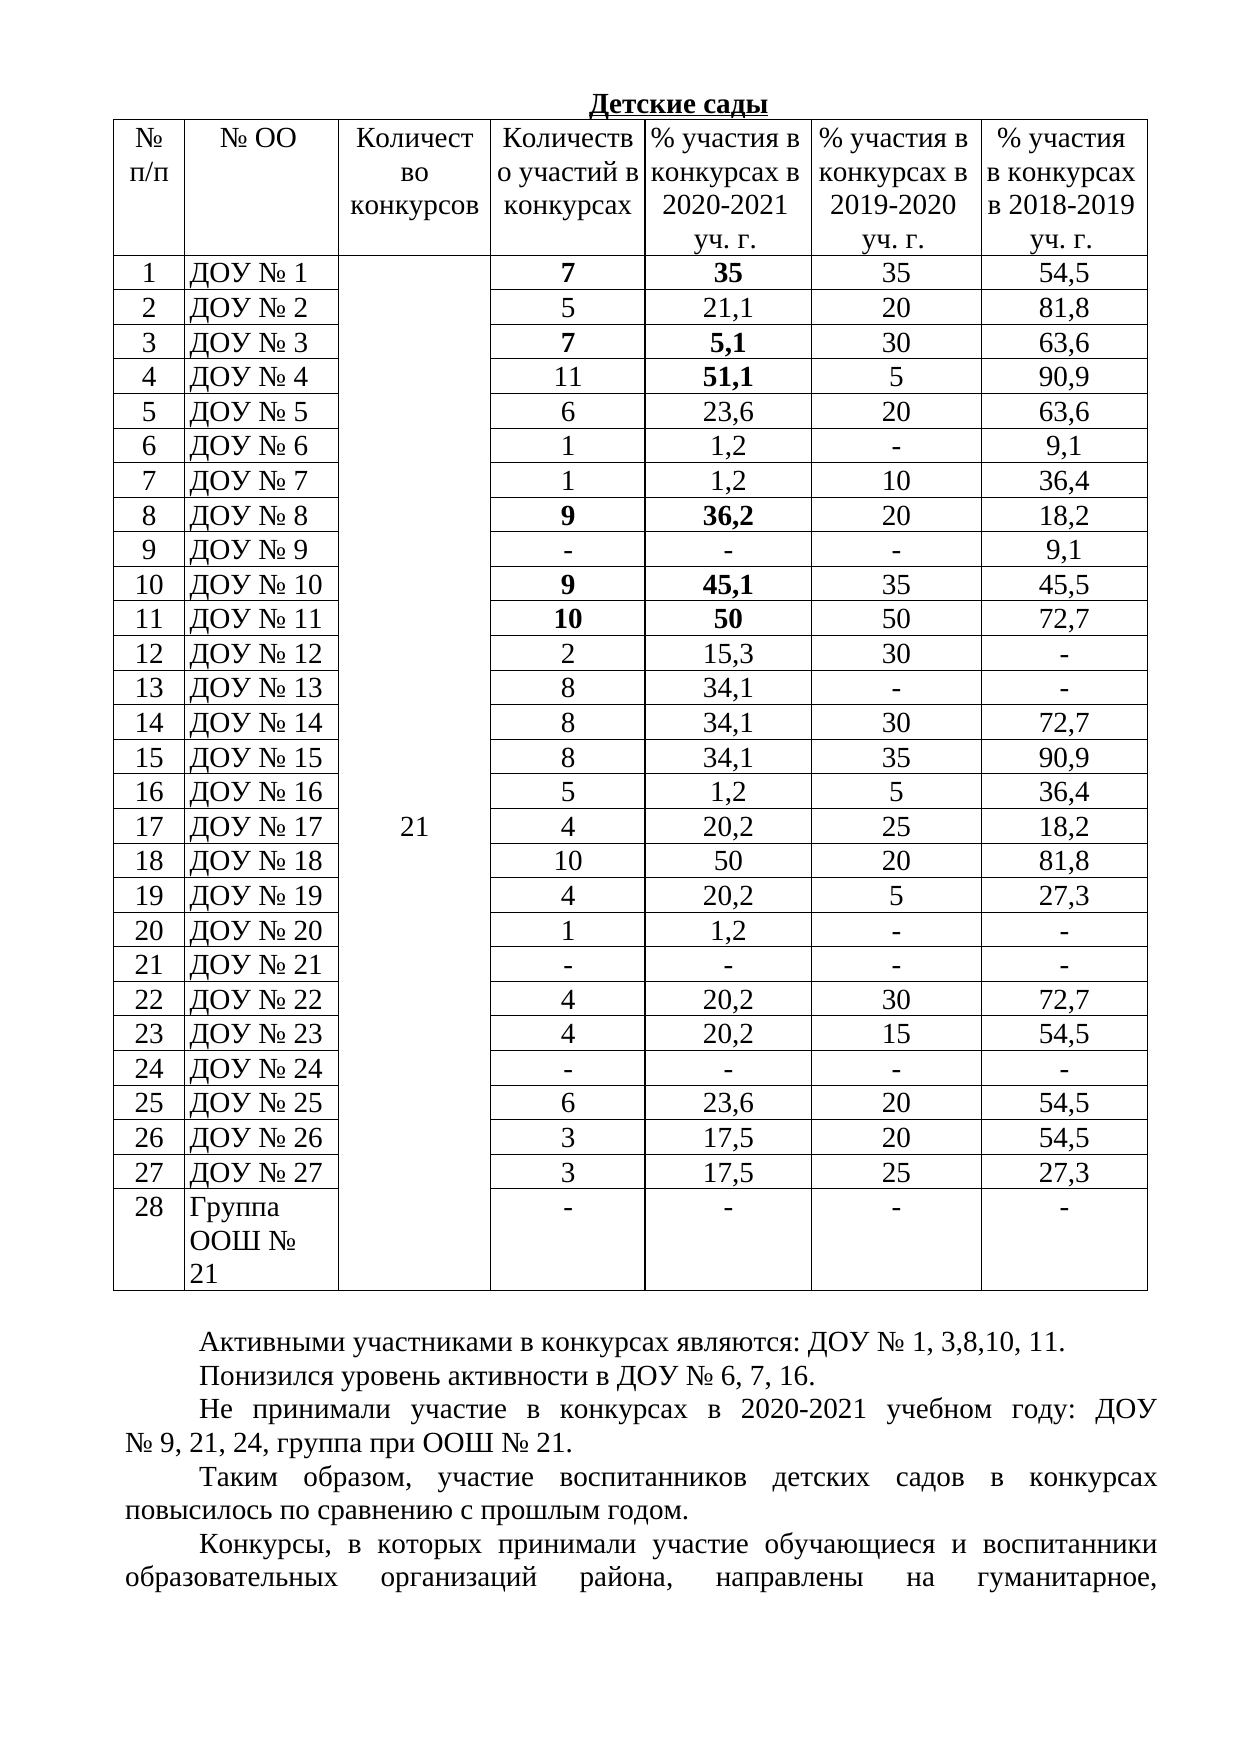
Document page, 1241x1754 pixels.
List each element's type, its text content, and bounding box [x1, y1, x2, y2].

table_cell 7 [114, 463, 184, 497]
table_cell 1,2 [646, 774, 811, 808]
table_cell - [491, 532, 644, 566]
table_cell 17,5 [646, 1155, 811, 1188]
table_cell ДОУ № 12 [185, 636, 338, 669]
table_cell 7 [491, 256, 644, 289]
table_cell 17 [114, 809, 184, 842]
table_cell 9,1 [982, 532, 1147, 566]
table_cell ДОУ № 13 [185, 671, 338, 704]
table_cell 6 [491, 1086, 644, 1119]
table_cell ДОУ № 20 [185, 913, 338, 946]
table_cell 6 [114, 429, 184, 462]
table_cell 50 [812, 601, 981, 635]
table_cell ДОУ № 2 [185, 290, 338, 324]
table_cell 22 [114, 982, 184, 1015]
table_cell 2 [114, 290, 184, 324]
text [125, 1526, 1158, 1593]
table_cell 5 [812, 774, 981, 808]
table_cell - [812, 1051, 981, 1084]
table_cell 1 [491, 429, 644, 462]
table_cell 51,1 [646, 359, 811, 393]
table_cell 72,7 [982, 982, 1147, 1015]
table_cell 27,3 [982, 878, 1147, 912]
table_cell ДОУ № 6 [185, 429, 338, 462]
table_cell 63,6 [982, 394, 1147, 427]
table_cell ДОУ № 1 [185, 256, 338, 289]
table_header % участия в конкурсах в 2019-2020 уч. г. [812, 120, 981, 254]
table_cell 54,5 [982, 1120, 1147, 1154]
table_cell 50 [646, 601, 811, 635]
table_cell 30 [812, 325, 981, 358]
table_cell 25 [812, 1155, 981, 1188]
table_cell 36,4 [982, 774, 1147, 808]
table_cell 15,3 [646, 636, 811, 669]
table_cell 11 [491, 359, 644, 393]
table_cell - [812, 671, 981, 704]
table_cell 15 [114, 740, 184, 773]
table_cell ДОУ № 4 [185, 359, 338, 393]
table_cell 35 [812, 256, 981, 289]
table_cell 20 [812, 498, 981, 531]
table_cell 21 [114, 947, 184, 981]
table_cell ДОУ № 7 [185, 463, 338, 497]
table_cell 11 [114, 601, 184, 635]
table_cell 4 [491, 982, 644, 1015]
table_cell 10 [491, 601, 644, 635]
table_cell 9 [491, 498, 644, 531]
table_cell 36,2 [646, 498, 811, 531]
table_cell 4 [114, 359, 184, 393]
table_cell 3 [114, 325, 184, 358]
table_cell - [491, 1051, 644, 1084]
table_cell 6 [491, 394, 644, 427]
table_header № ОО [185, 120, 338, 254]
table_cell 1 [491, 463, 644, 497]
table_cell ДОУ № 9 [185, 532, 338, 566]
table_cell 5 [491, 290, 644, 324]
table_cell - [982, 1051, 1147, 1084]
table_cell 25 [812, 809, 981, 842]
table_cell - [491, 1189, 644, 1290]
table_cell 23,6 [646, 394, 811, 427]
table_cell - [982, 1189, 1147, 1290]
table_cell ДОУ № 15 [185, 740, 338, 773]
table_cell 5 [812, 359, 981, 393]
table_cell - [982, 947, 1147, 981]
table_cell 5 [812, 878, 981, 912]
table_cell 27 [114, 1155, 184, 1188]
table_cell 2 [491, 636, 644, 669]
table_cell ДОУ № 11 [185, 601, 338, 635]
table_cell 30 [812, 705, 981, 739]
table_cell ДОУ № 18 [185, 844, 338, 877]
table_header % участия в конкурсах в 2020-2021 уч. г. [646, 120, 811, 254]
table_cell 5 [114, 394, 184, 427]
table_header % участия в конкурсах в 2018-2019 уч. г. [982, 120, 1147, 254]
table_cell - [812, 532, 981, 566]
table_cell 5 [491, 774, 644, 808]
table_cell ДОУ № 16 [185, 774, 338, 808]
table_header Количество участий в конкурсах [491, 120, 644, 254]
table_cell 28 [114, 1189, 184, 1290]
table_cell 81,8 [982, 290, 1147, 324]
table_cell ДОУ № 8 [185, 498, 338, 531]
table_cell 20 [812, 290, 981, 324]
table_cell 25 [114, 1086, 184, 1119]
table_cell 1 [114, 256, 184, 289]
text Активными участниками в конкурсах являются: ДОУ № 1, 3,8,10, 11. [125, 1324, 1158, 1358]
text Не принимали участие в конкурсах в 2020-2021 учебном году: ДОУ № 9, 21, 24, группа при ООШ № 21. [125, 1392, 1158, 1459]
table_cell 8 [114, 498, 184, 531]
table_cell 3 [491, 1155, 644, 1188]
table_cell 4 [491, 878, 644, 912]
table_cell 17,5 [646, 1120, 811, 1154]
table_cell 8 [491, 705, 644, 739]
table_cell 9 [491, 567, 644, 600]
table_cell ДОУ № 22 [185, 982, 338, 1015]
table_header № п/п [114, 120, 184, 254]
table_cell 10 [114, 567, 184, 600]
table_cell 36,4 [982, 463, 1147, 497]
table_cell 20 [812, 394, 981, 427]
table_cell 72,7 [982, 705, 1147, 739]
table_cell 20 [812, 1086, 981, 1119]
table_cell 20,2 [646, 809, 811, 842]
table_cell 35 [812, 740, 981, 773]
table_cell - [646, 532, 811, 566]
table_cell ДОУ № 27 [185, 1155, 338, 1188]
table_cell 30 [812, 982, 981, 1015]
table_cell 3 [491, 1120, 644, 1154]
table_cell 1,2 [646, 463, 811, 497]
table_cell 34,1 [646, 671, 811, 704]
table_cell 34,1 [646, 705, 811, 739]
table_cell 30 [812, 636, 981, 669]
table_cell ДОУ № 14 [185, 705, 338, 739]
table_cell ДОУ № 23 [185, 1016, 338, 1050]
table_cell 9,1 [982, 429, 1147, 462]
table_cell - [982, 671, 1147, 704]
table_cell 10 [491, 844, 644, 877]
table_cell 4 [491, 809, 644, 842]
table_cell 4 [491, 1016, 644, 1050]
table_cell ДОУ № 10 [185, 567, 338, 600]
table_cell - [491, 947, 644, 981]
table_cell 10 [812, 463, 981, 497]
table_cell - [812, 913, 981, 946]
table_cell 26 [114, 1120, 184, 1154]
table_cell ДОУ № 19 [185, 878, 338, 912]
table_cell - [812, 1189, 981, 1290]
table_cell - [982, 636, 1147, 669]
table_cell 90,9 [982, 740, 1147, 773]
table_cell 15 [812, 1016, 981, 1050]
table_cell 81,8 [982, 844, 1147, 877]
table_cell 20 [812, 844, 981, 877]
table_cell 54,5 [982, 1086, 1147, 1119]
table_cell 1,2 [646, 429, 811, 462]
table_cell ДОУ № 24 [185, 1051, 338, 1084]
table_cell 20 [812, 1120, 981, 1154]
table_cell 12 [114, 636, 184, 669]
table_cell 20,2 [646, 982, 811, 1015]
table_cell 16 [114, 774, 184, 808]
table_cell 5,1 [646, 325, 811, 358]
table_cell 27,3 [982, 1155, 1147, 1188]
table_cell 9 [114, 532, 184, 566]
table_cell ДОУ № 3 [185, 325, 338, 358]
table_cell 23 [114, 1016, 184, 1050]
text Понизился уровень активности в ДОУ № 6, 7, 16. [125, 1358, 1158, 1392]
table_cell 20,2 [646, 878, 811, 912]
table_cell 1,2 [646, 913, 811, 946]
table_cell 54,5 [982, 1016, 1147, 1050]
table_cell 54,5 [982, 256, 1147, 289]
table_cell ДОУ № 17 [185, 809, 338, 842]
table_cell 19 [114, 878, 184, 912]
table_cell 14 [114, 705, 184, 739]
table_cell - [812, 429, 981, 462]
table_cell 45,5 [982, 567, 1147, 600]
table_cell 50 [646, 844, 811, 877]
table_cell - [646, 1051, 811, 1084]
table_cell ДОУ № 5 [185, 394, 338, 427]
table_cell Группа ООШ № 21 [185, 1189, 338, 1290]
table_cell 13 [114, 671, 184, 704]
table_header Количество конкурсов [339, 120, 490, 254]
table_cell 8 [491, 671, 644, 704]
text Таким образом, участие воспитанников детских садов в конкурсах повысилось по сравнению с прошлым годом. [125, 1459, 1158, 1526]
table_cell ДОУ № 25 [185, 1086, 338, 1119]
table_cell 35 [646, 256, 811, 289]
table_cell 21,1 [646, 290, 811, 324]
table_cell 63,6 [982, 325, 1147, 358]
table_cell 23,6 [646, 1086, 811, 1119]
table_cell 21 [339, 256, 490, 1290]
table_cell - [812, 947, 981, 981]
table_cell 35 [812, 567, 981, 600]
table_cell 18,2 [982, 498, 1147, 531]
table_cell 18 [114, 844, 184, 877]
table_cell ДОУ № 26 [185, 1120, 338, 1154]
table_cell 8 [491, 740, 644, 773]
table_cell 34,1 [646, 740, 811, 773]
table_cell 45,1 [646, 567, 811, 600]
table_cell ДОУ № 21 [185, 947, 338, 981]
table_cell 20 [114, 913, 184, 946]
table_cell 72,7 [982, 601, 1147, 635]
text Детские сады [125, 86, 1158, 119]
table_cell 24 [114, 1051, 184, 1084]
table_cell 90,9 [982, 359, 1147, 393]
table_cell - [982, 913, 1147, 946]
table_cell 7 [491, 325, 644, 358]
table_cell 18,2 [982, 809, 1147, 842]
table_cell 20,2 [646, 1016, 811, 1050]
table_cell 1 [491, 913, 644, 946]
table_cell - [646, 1189, 811, 1290]
table_cell - [646, 947, 811, 981]
